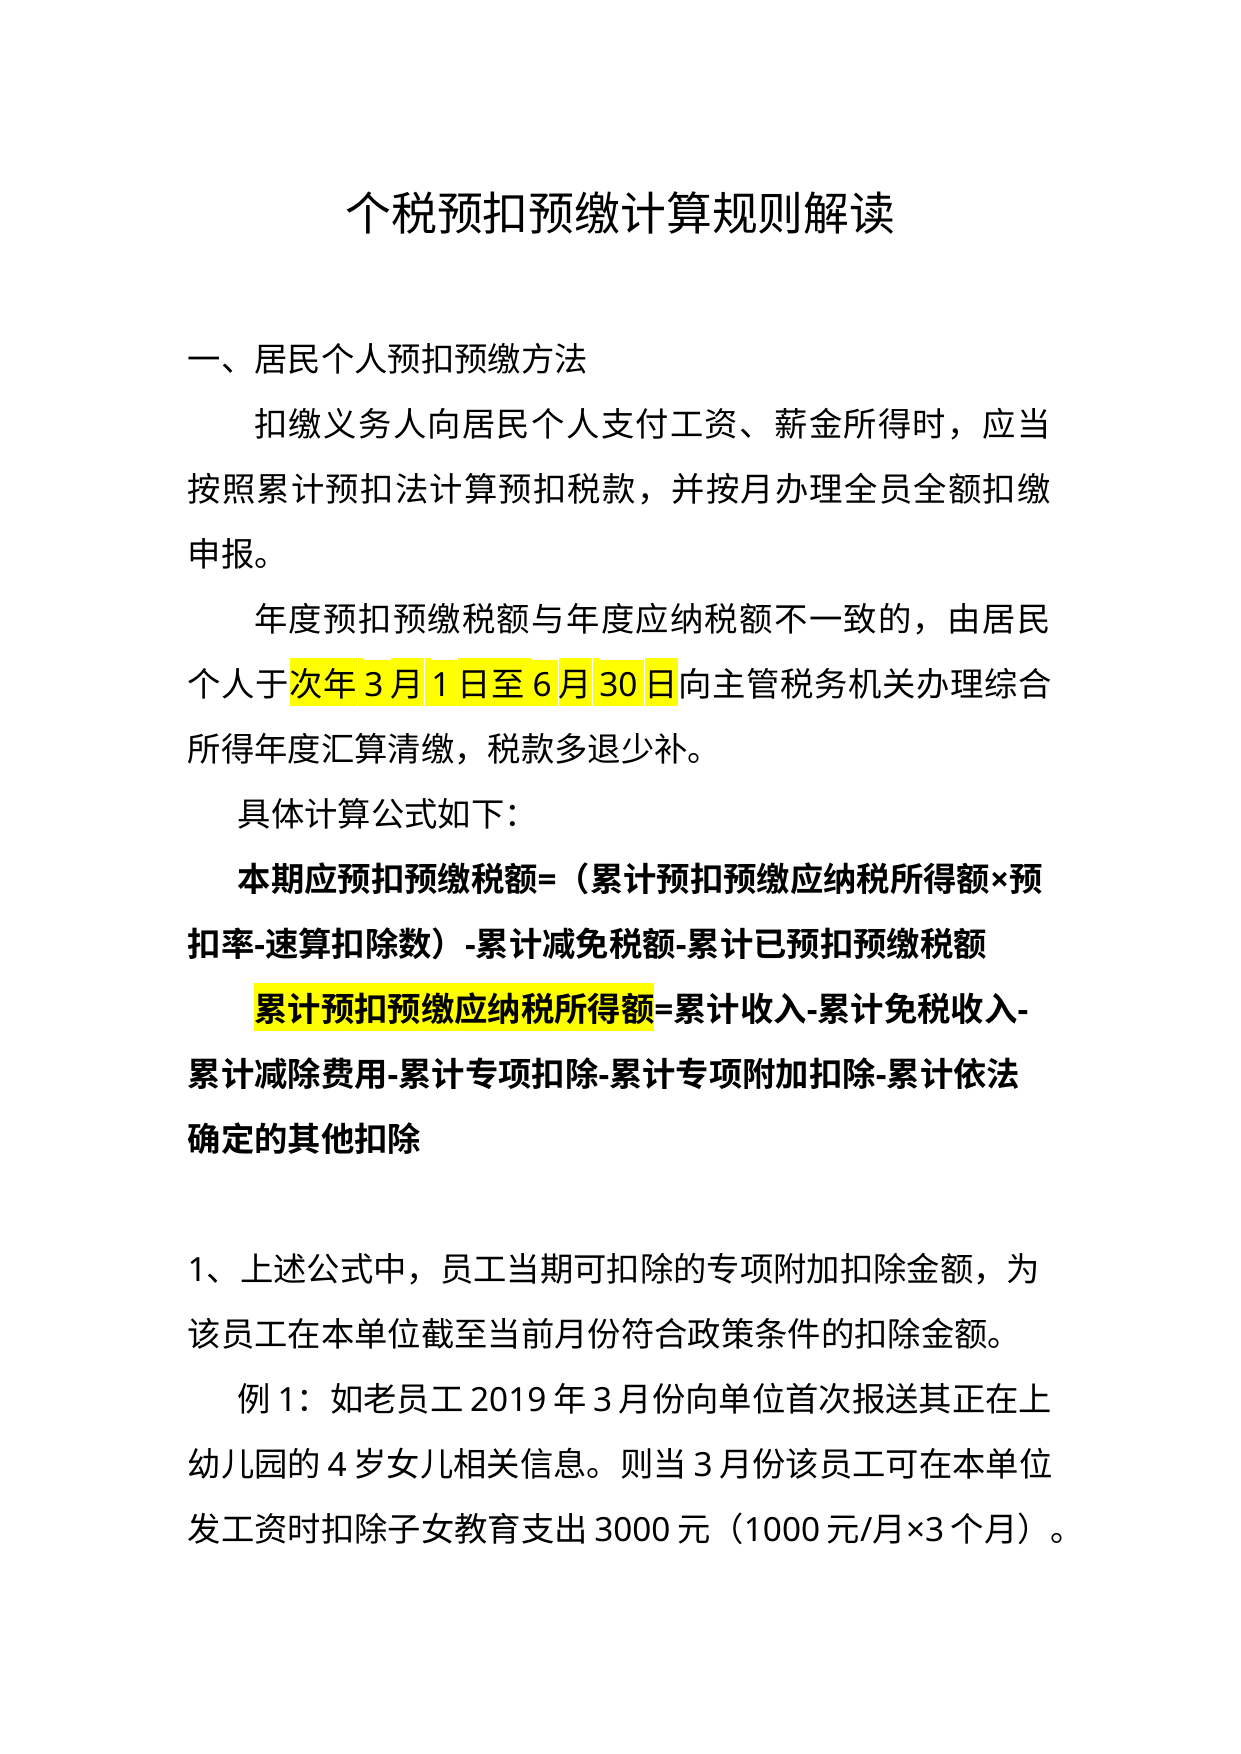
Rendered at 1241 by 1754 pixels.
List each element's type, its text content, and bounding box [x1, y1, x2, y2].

text 一、居民个人预扣预缴方法 [187, 324, 1053, 389]
text 具体计算公式如下： 本期应预扣预缴税额=（累计预扣预缴应纳税所得额×预扣率-速算扣除数）-累计减免税额-累计已预扣预缴税额 累计预扣预缴应纳税所得额=累计收入-累计免税收入-累计减除费用-累计专项扣除-累计专项附加扣除-累计依法确定的其他扣除 [187, 779, 1053, 1169]
text 1、上述公式中，员工当期可扣除的专项附加扣除金额，为该员工在本单位截至当前月份符合政策条件的扣除金额。 [187, 1234, 1053, 1364]
text 例1：如老员工2019年3月份向单位首次报送其正在上幼儿园的4岁女儿相关信息。则当3月份该员工可在本单位发工资时扣除子女教育支出3000元（1000元/月×3个月）。 [187, 1364, 1053, 1559]
text 个税预扣预缴计算规则解读 [187, 162, 1053, 259]
text 扣缴义务人向居民个人支付工资、薪金所得时，应当按照累计预扣法计算预扣税款，并按月办理全员全额扣缴申报。 [187, 389, 1053, 584]
text 年度预扣预缴税额与年度应纳税额不一致的，由居民个人于次年3月1日至6月30日向主管税务机关办理综合所得年度汇算清缴，税款多退少补。 [187, 584, 1053, 779]
